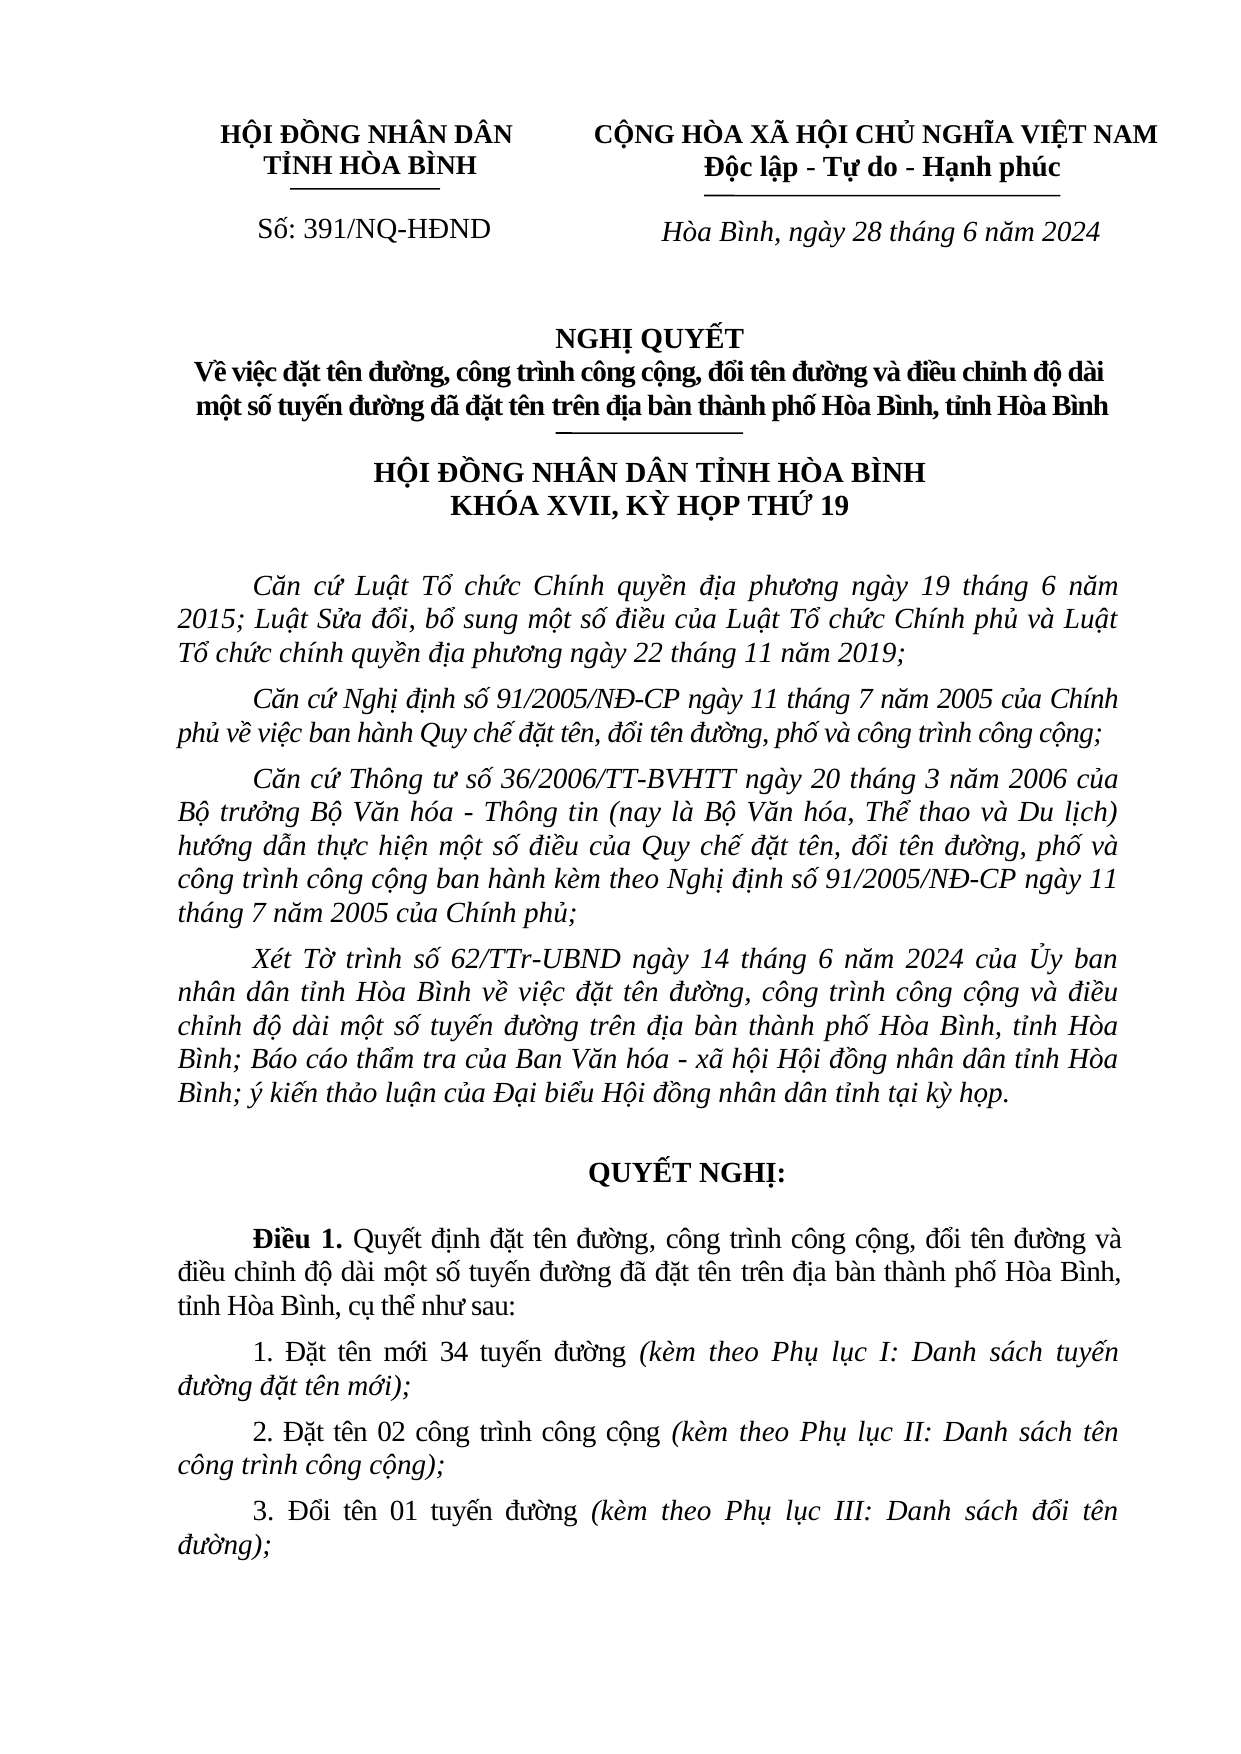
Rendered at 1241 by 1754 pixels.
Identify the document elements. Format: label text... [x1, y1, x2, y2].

text Xét Tờ trình số 62/TTr-UBND ngày 14 tháng 6 năm 2024 của Ủy ban nhân dân tỉnh Hòa Bình về việc đặt tên đường, công trình công cộng và điều chỉnh độ dài một số tuyến đường trên địa bàn thành phố Hòa Bình, tỉnh Hòa Bình; Báo cáo thẩm tra của Ban Văn hóa - xã hội Hội đồng nhân dân tỉnh Hòa BìnhHHa; ý kiến thảo luận của Đại biểu Hội đồng nhân dân tỉnh tại kỳ họp. [177, 941, 1122, 1109]
text 2. Đặt tên 02 công trình công cộng (kèm theo Phụ lục II: Danh sách tên công trình công cộng); [177, 1414, 1122, 1481]
text NGHỊ QUYẾT [177, 321, 1122, 354]
table_header HỘI ĐỒNG NHÂN DÂN TỈNH HÒA BÌNH Số: 391/NQ-HĐND [151, 118, 582, 247]
text KHÓA XVII, KỲ HỌP THỨ 19 [177, 488, 1122, 522]
text HỘI ĐỒNG NHÂN DÂN TỈNH HÒA BÌNH [177, 455, 1122, 488]
text Căn cứ Nghị định số 91/2005/NĐ-CP ngày 11 tháng 7 năm 2005 của Chính phủ về việc ban hành Quy chế đặt tên, đổi tên đường, phố và công trình công cộng; [177, 681, 1122, 748]
text Căn cứ Luật Tổ chức Chính quyền địa phương ngày 19 tháng 6 năm 2015; Luật Sửa đổi, bổ sung một số điều của Luật Tổ chức Chính phủ và Luật Tổ chức chính quyền địa phương ngày 22 tháng 11 năm 2019; [177, 568, 1122, 669]
text một số tuyến đường đã đặt tên trên địa bàn thành phố Hòa Bình, tỉnh Hòa Bình [177, 388, 1122, 421]
text Căn cứ Thông tư số 36/2006/TT-BVHTT ngày 20 tháng 3 năm 2006 của Bộ trưởng Bộ Văn hóa - Thông tin (nay là Bộ Văn hóa, Thể thao và Du lịch) hướng dẫn thực hiện một số điều của Quy chế đặt tên, đổi tên đường, phố và công trình công cộng ban hành kèm theo Nghị định số 91/2005/NĐ-CP ngày 11 tháng 7 năm 2005 của Chính phủ; [177, 761, 1122, 928]
text 3. Đổi tên 01 tuyến đường (kèm theo Phụ lục III: Danh sách đổi tên đường); [177, 1493, 1122, 1560]
text QUYẾT NGHỊ: [177, 1155, 1122, 1189]
text 1. Đặt tên mới 34 tuyến đường (kèm theo Phụ lục I: Danh sách tuyến đường đặt tên mới); [177, 1334, 1122, 1401]
table_header CỘNG HÒA XÃ HỘI CHỦ NGHĨA VIỆT Độc lập - Tự do - Hạnh phúc Hòa Bình, ngày 28 tháng 6 năm 2024 [582, 118, 1182, 247]
text Điều 1. Quyết định đặt tên đường, công trình công cộng, đổi tên đường và điều chỉnh độ dài một số tuyến đường đã đặt tên trên địa bàn thành phố Hòa Bình, tỉnh Hòa Bình, cụ thể như sau: [177, 1221, 1122, 1322]
text Về việc đặt tên đường, công trình công cộng, đổi tên đường và điều chỉnh độ dài [177, 354, 1122, 388]
